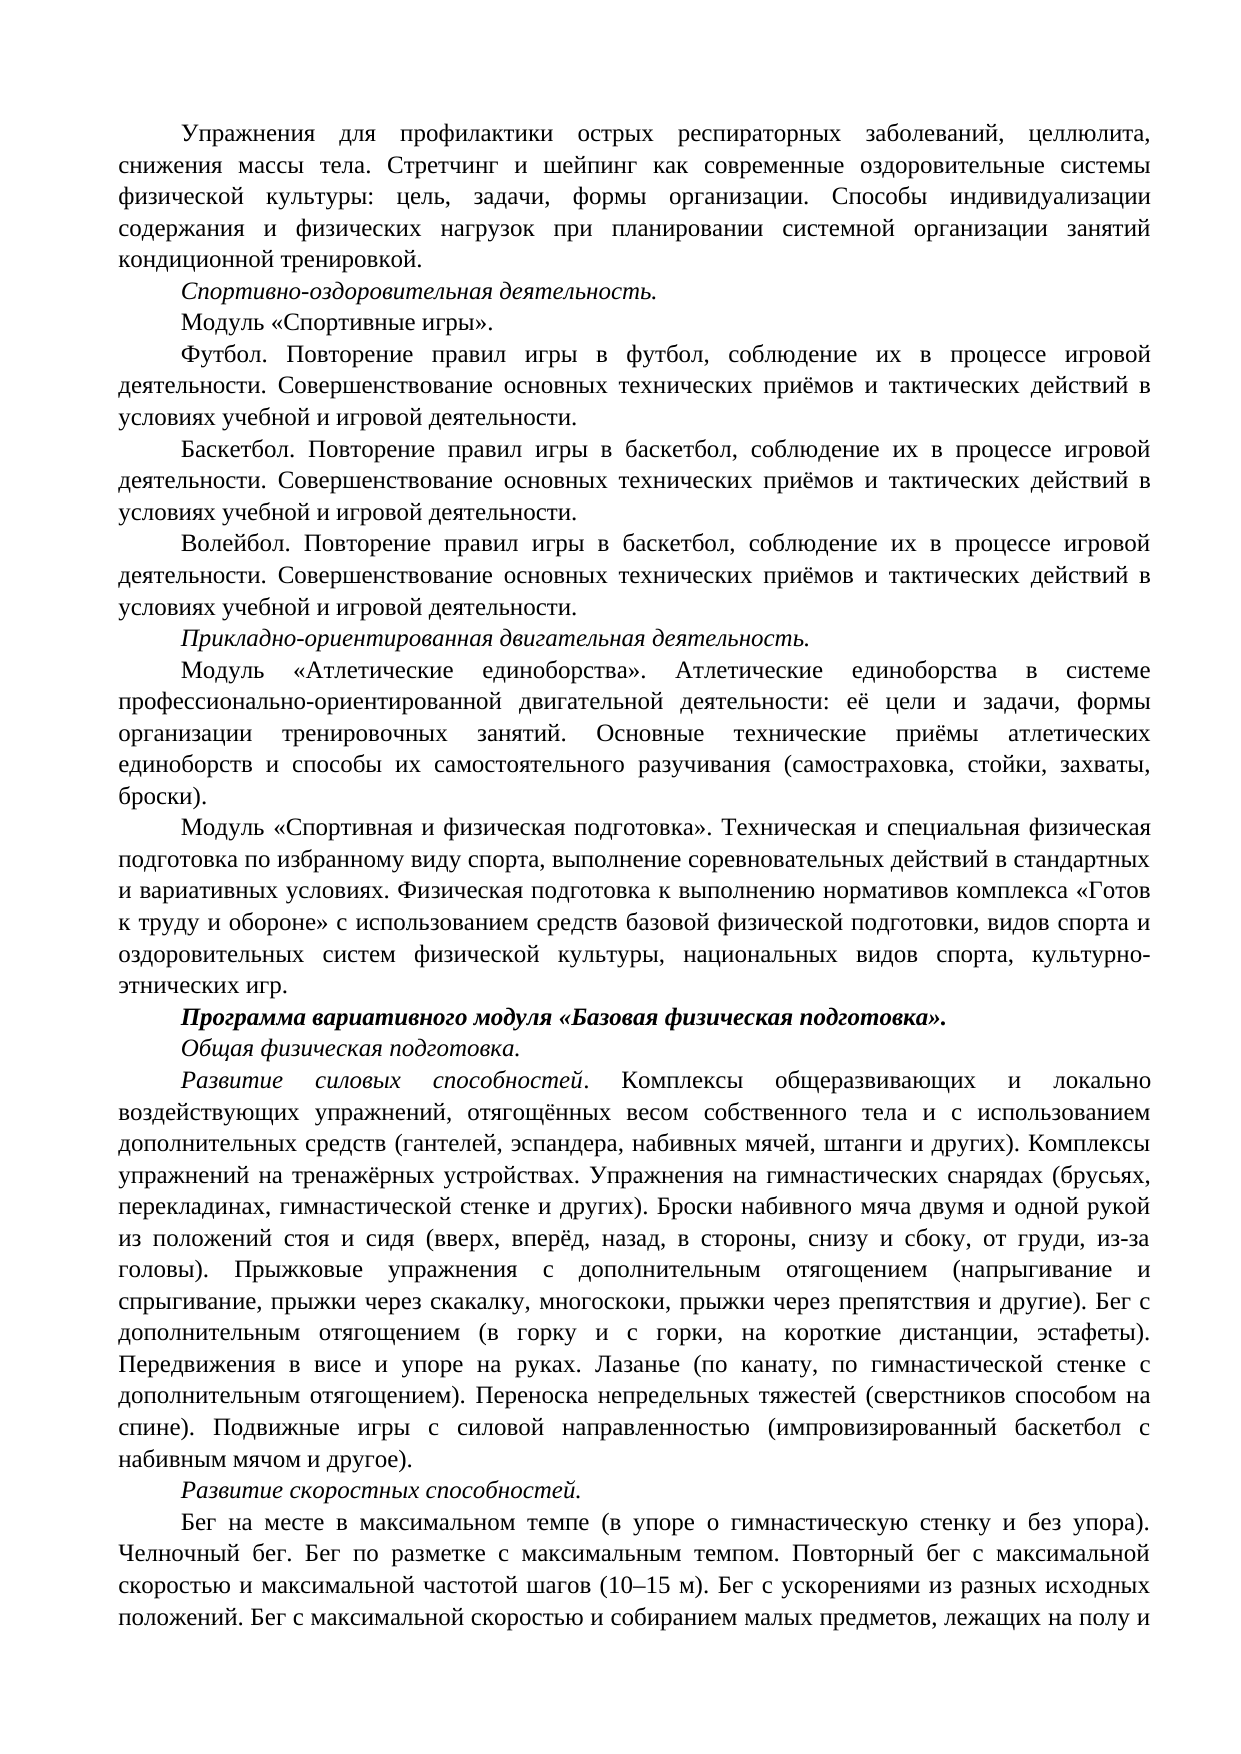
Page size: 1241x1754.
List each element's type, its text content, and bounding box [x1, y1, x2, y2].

text Развитие скоростных способностей. [118, 1475, 1152, 1504]
text Спортивно-оздоровительная деятельность. [118, 276, 1152, 305]
text Футбол. Повторение правил игры в футбол, соблюдение их в процессе игровой деятельности. Совершенствование основных технических приёмов и тактических действий в условиях учебной и игровой деятельности. [118, 339, 1152, 431]
text Модуль «Спортивная и физическая подготовка». Техническая и специальная физическая подготовка по избранному виду спорта, выполнение соревновательных действий в стандартных и вариативных условиях. Физическая подготовка к выполнению нормативов комплекса «Готов к труду и обороне» с использованием средств базовой физической подготовки, видов спорта и оздоровительных систем физической культуры, национальных видов спорта, культурно-этнических игр. [118, 812, 1152, 999]
text Волейбол. Повторение правил игры в баскетбол, соблюдение их в процессе игровой деятельности. Совершенствование основных технических приёмов и тактических действий в условиях учебной и игровой деятельности. [118, 528, 1152, 620]
text Модуль «Атлетические единоборства». Атлетические единоборства в системе профессионально-ориентированной двигательной деятельности: её цели и задачи, формы организации тренировочных занятий. Основные технические приёмы атлетических единоборств и способы их самостоятельного разучивания (самостраховка, стойки, захваты, броски). [118, 655, 1152, 810]
text Модуль «Спортивные игры». [118, 307, 1152, 336]
text Прикладно-ориентированная двигательная деятельность. [118, 623, 1152, 652]
text Программа вариативного модуля «Базовая физическая подготовка». [118, 1002, 1152, 1031]
text Упражнения для профилактики острых респираторных заболеваний, целлюлита, снижения массы тела. Стретчинг и шейпинг как современные оздоровительные системы физической культуры: цель, задачи, формы организации. Способы индивидуализации содержания и физических нагрузок при планировании системной организации занятий кондиционной тренировкой. [118, 118, 1152, 273]
text Общая физическая подготовка. [118, 1033, 1152, 1062]
text Баскетбол. Повторение правил игры в баскетбол, соблюдение их в процессе игровой деятельности. Совершенствование основных технических приёмов и тактических действий в условиях учебной и игровой деятельности. [118, 434, 1152, 526]
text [118, 1507, 1152, 1630]
text Развитие силовых способностей. Комплексы общеразвивающих и локально воздействующих упражнений, отягощённых весом собственного тела и с использованием дополнительных средств (гантелей, эспандера, набивных мячей, штанги и других). Комплексы упражнений на тренажёрных устройствах. Упражнения на гимнастических снарядах (брусьях, перекладинах, гимнастической стенке и других). Броски набивного мяча двумя и одной рукой из положений стоя и сидя (вверх, вперёд, назад, в стороны, снизу и сбоку, от груди, из-за головы). Прыжковые упражнения с дополнительным отягощением (напрыгивание и спрыгивание, прыжки через скакалку, многоскоки, прыжки через препятствия и другие). Бег с дополнительным отягощением (в горку и с горки, на короткие дистанции, эстафеты). Передвижения в висе и упоре на руках. Лазанье (по канату, по гимнастической стенке с дополнительным отягощением). Переноска непредельных тяжестей (сверстников способом на спине). Подвижные игры с силовой направленностью (импровизированный баскетбол с набивным мячом и другое). [118, 1065, 1152, 1472]
